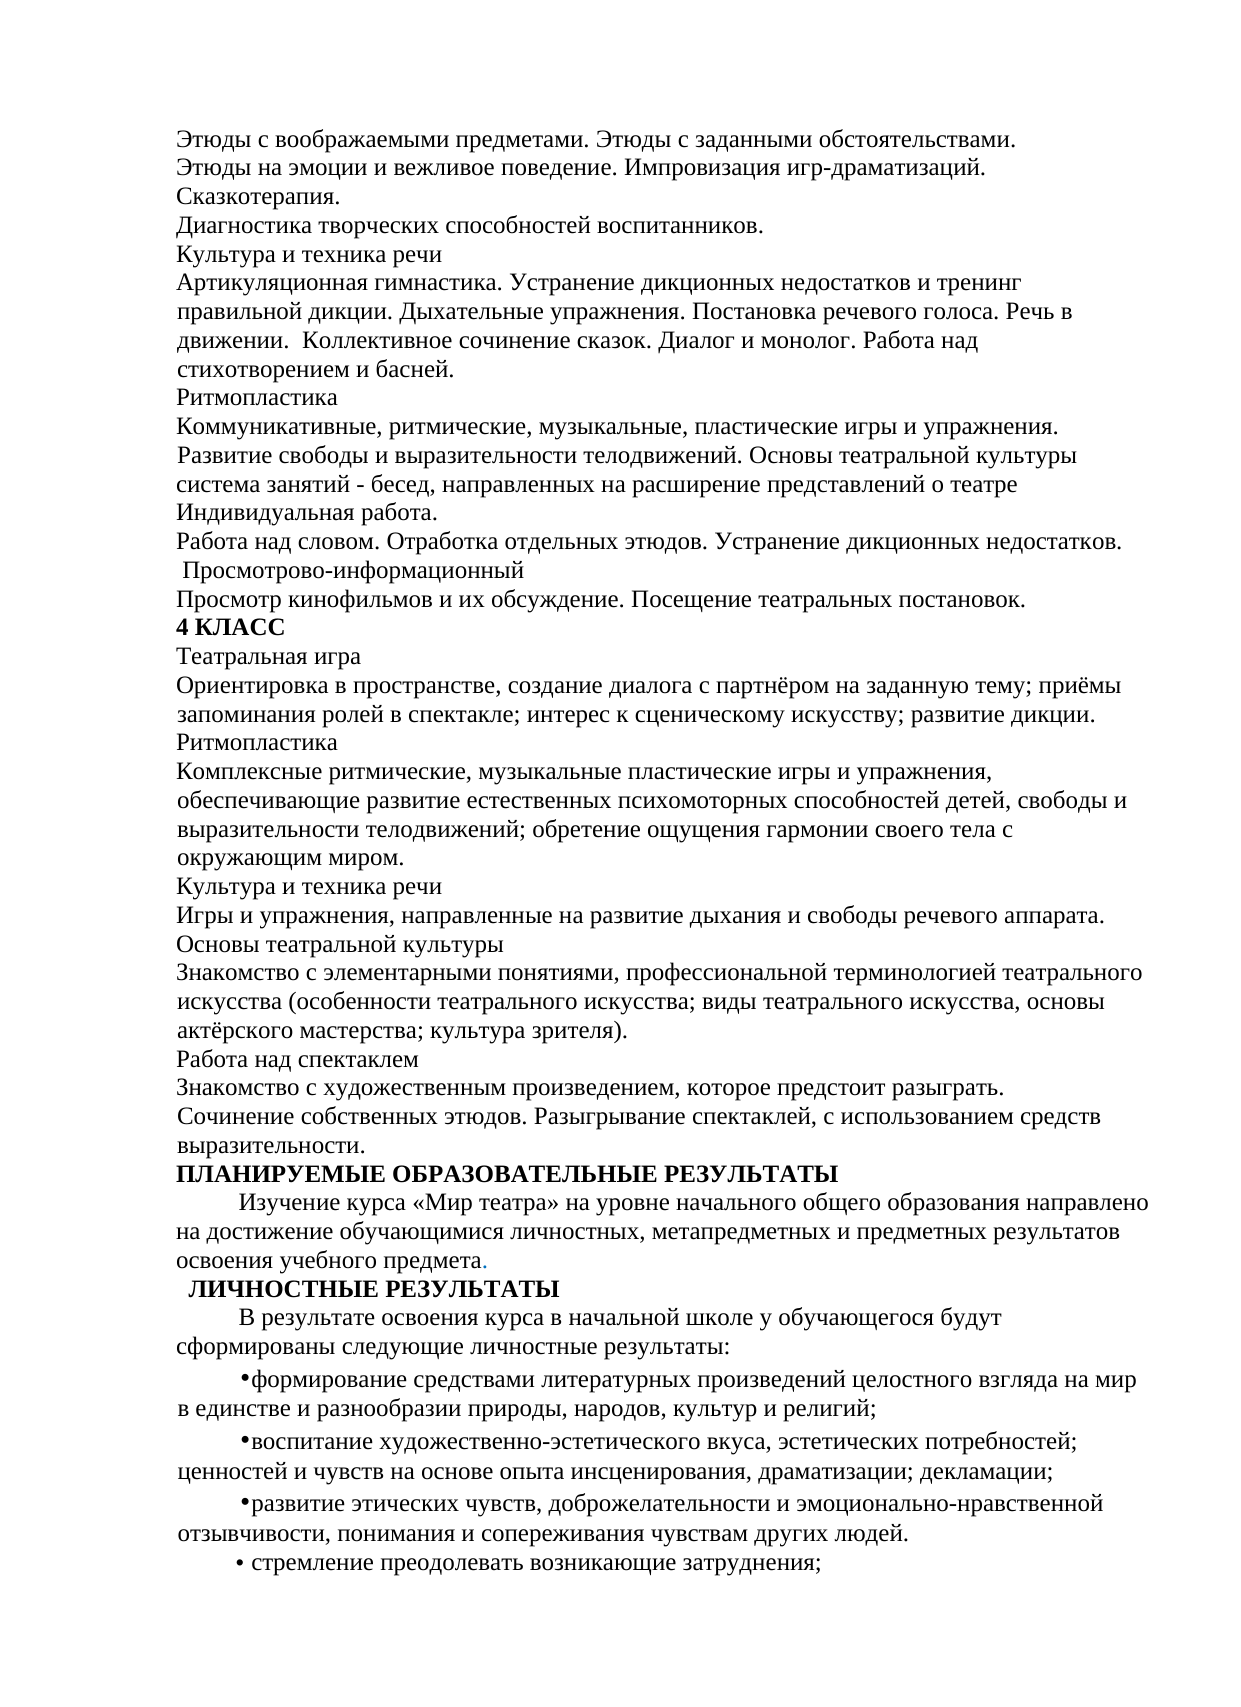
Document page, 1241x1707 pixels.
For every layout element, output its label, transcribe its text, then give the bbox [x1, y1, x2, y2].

list стремление преодолевать возникающие затруднения; [207, 1547, 1136, 1576]
text Ритмопластика [176, 727, 1151, 756]
text Индивидуальная работа. [176, 497, 1151, 526]
text Артикуляционная гимнастика. Устранение дикционных недостатков и тренинг правильной дикции. Дыхательные упражнения. Постановка речевого голоса. Речь в движении. Коллективное сочинение сказок. Диалог и монолог. Работа над стихотворением и басней. [176, 267, 1151, 382]
text Работа над словом. Отработка отдельных этюдов. Устранение дикционных недостатков. [176, 526, 1151, 555]
text Просмотр кинофильмов и их обсуждение. Посещение театральных постановок. [176, 584, 1151, 612]
text 4 КЛАСС [176, 612, 1151, 641]
text Культура и техника речи [176, 871, 1151, 900]
list воспитание художественно-эстетического вкуса, эстетических потребностей; ценностей и чувств на основе опыта инсценирования, драматизации; декламации; [177, 1422, 1153, 1484]
text Просмотрово-информационный [176, 555, 1151, 584]
text Диагностика творческих способностей воспитанников. [176, 210, 1151, 239]
text Театральная игра [176, 641, 1151, 670]
text Ритмопластика [176, 382, 1151, 411]
text Игры и упражнения, направленные на развитие дыхания и свободы речевого аппарата. [176, 900, 1151, 929]
text Знакомство с художественным произведением, которое предстоит разыграть. Сочинение собственных этюдов. Разыгрывание спектаклей, с использованием средств выразительности. [176, 1072, 1151, 1159]
text Ориентировка в пространстве, создание диалога с партнёром на заданную тему; приёмы запоминания ролей в спектакле; интерес к сценическому искусству; развитие дикции. [176, 670, 1151, 727]
list формирование средствами литературных произведений целостного взгляда на мир в единстве и разнообразии природы, народов, культур и религий; [177, 1360, 1153, 1422]
subtitle ЛИЧНОСТНЫЕ РЕЗУЛЬТАТЫ [188, 1274, 1152, 1302]
text Знакомство с элементарными понятиями, профессиональной терминологией театрального искусства (особенности театрального искусства; виды театрального искусства, основы актёрского мастерства; культура зрителя). [176, 957, 1151, 1044]
text система занятий - бесед, направленных на расширение представлений о театре [176, 469, 1151, 497]
text ПЛАНИРУЕМЫЕ ОБРАЗОВАТЕЛЬНЫЕ РЕЗУЛЬТАТЫ [176, 1159, 1151, 1187]
list развитие этических чувств, доброжелательности и эмоционально-нравственной отзывчивости, понимания и сопереживания чувствам других людей. [177, 1484, 1153, 1547]
text Культура и техника речи [176, 239, 1151, 267]
text Комплексные ритмические, музыкальные пластические игры и упражнения, обеспечивающие развитие естественных психомоторных способностей детей, свободы и выразительности телодвижений; обретение ощущения гармонии своего тела с окружающим миром. [176, 756, 1151, 871]
text Работа над спектаклем [176, 1044, 1151, 1072]
text В результате освоения курса в начальной школе у обучающегося будут сформированы следующие личностные результаты: [176, 1302, 1151, 1360]
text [176, 124, 1096, 210]
text Основы театральной культуры [176, 929, 1151, 957]
text Изучение курса «Мир театра» на уровне начального общего образования направлено на достижение обучающимися личностных, метапредметных и предметных результатов освоения учебного предмета. [176, 1187, 1153, 1274]
